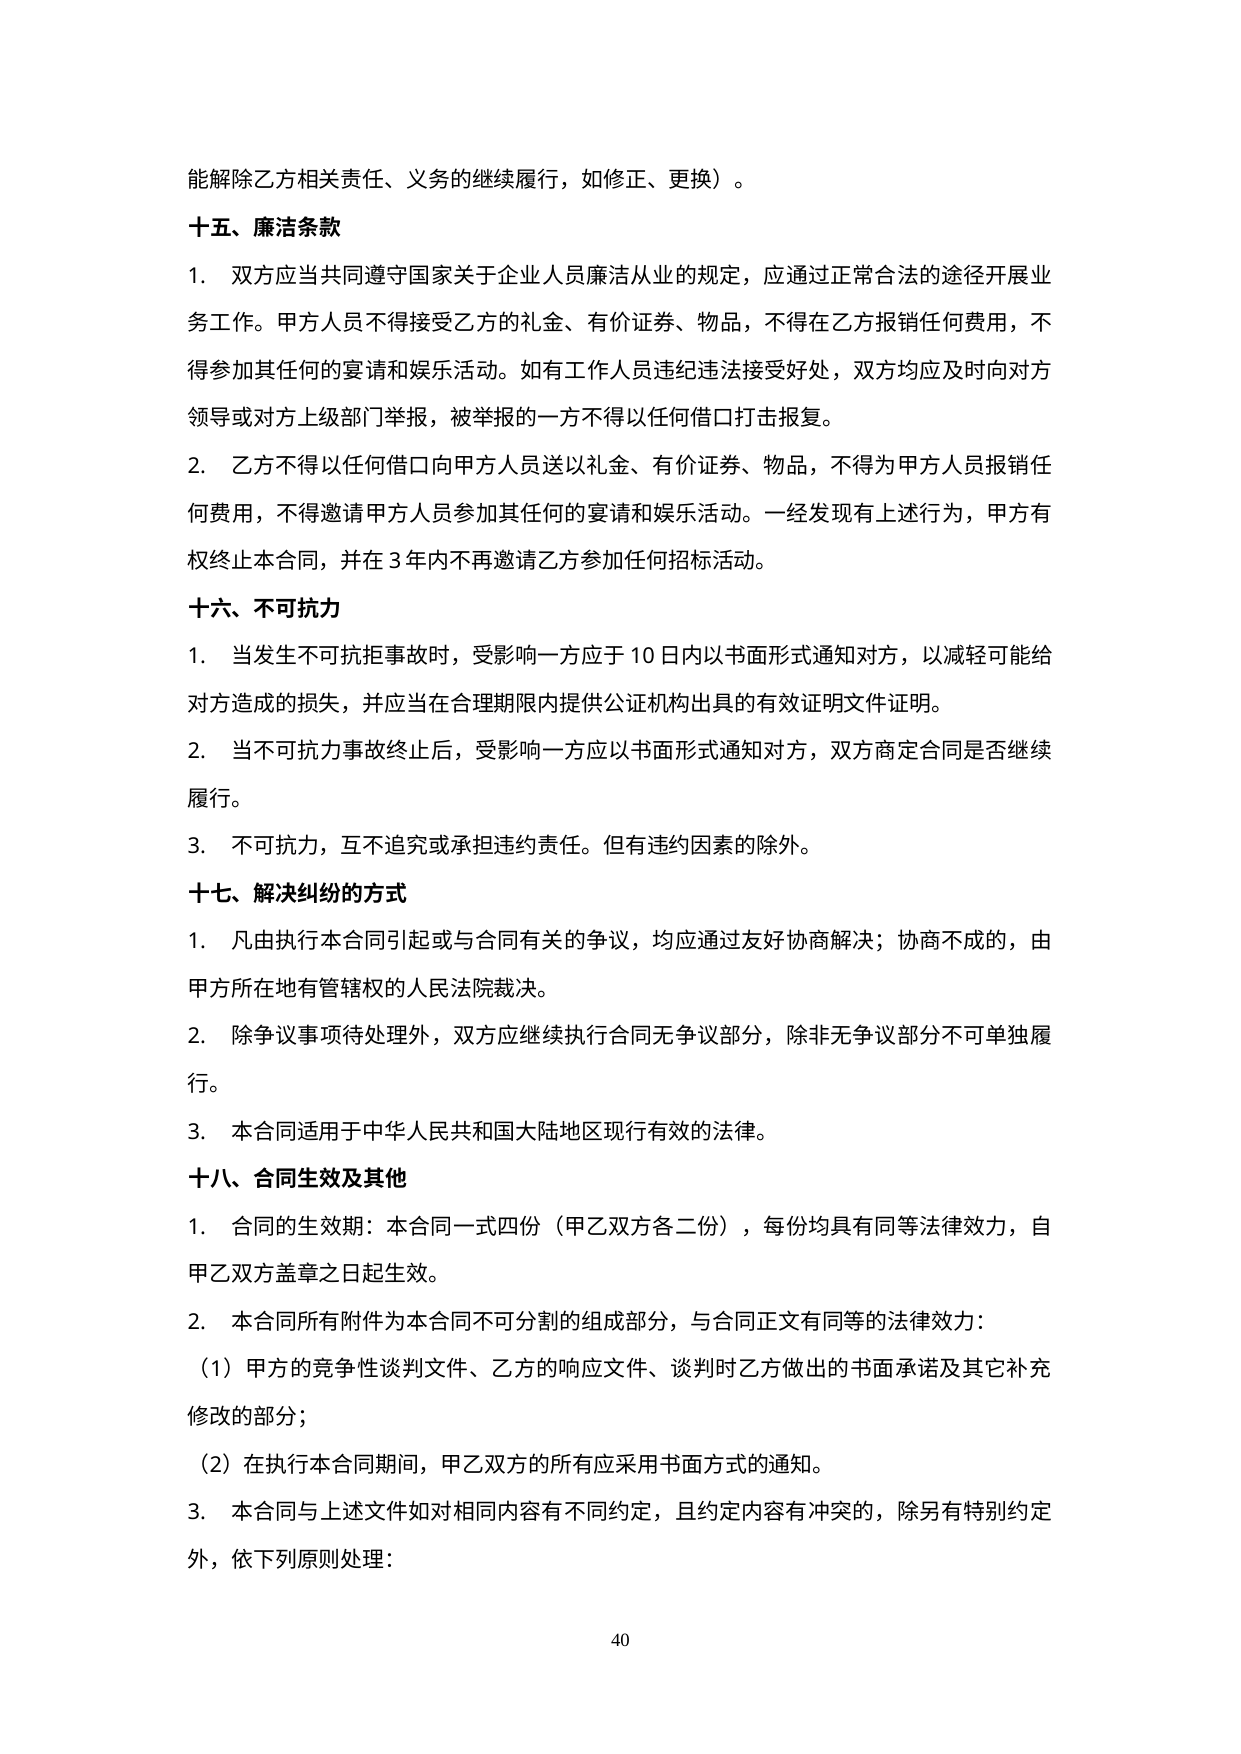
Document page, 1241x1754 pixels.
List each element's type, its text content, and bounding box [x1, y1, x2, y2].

subtitle 十七、解决纠纷的方式 [188, 876, 1053, 908]
list 凡由执行本合同引起或与合同有关的争议，均应通过友好协商解决；协商不成的，由甲方所在地有管辖权的人民法院裁决。 [187, 923, 1053, 1003]
list 除争议事项待处理外，双方应继续执行合同无争议部分，除非无争议部分不可单独履行。 [187, 1018, 1053, 1098]
list 当不可抗力事故终止后，受影响一方应以书面形式通知对方，双方商定合同是否继续履行。 [187, 733, 1053, 812]
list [187, 162, 1053, 194]
list 双方应当共同遵守国家关于企业人员廉洁从业的规定，应通过正常合法的途径开展业务工作。甲方人员不得接受乙方的礼金、有价证券、物品，不得在乙方报销任何费用，不得参加其任何的宴请和娱乐活动。如有工作人员违纪违法接受好处，双方均应及时向对方领导或对方上级部门举报，被举报的一方不得以任何借口打击报复。 [187, 258, 1053, 432]
list 本合同与上述文件如对相同内容有不同约定，且约定内容有冲突的，除另有特别约定外，依下列原则处理： [187, 1494, 1053, 1573]
list 不可抗力，互不追究或承担违约责任。但有违约因素的除外。 [187, 828, 1053, 860]
list 乙方不得以任何借口向甲方人员送以礼金、有价证券、物品，不得为甲方人员报销任何费用，不得邀请甲方人员参加其任何的宴请和娱乐活动。一经发现有上述行为，甲方有权终止本合同，并在3年内不再邀请乙方参加任何招标活动。 [187, 448, 1053, 575]
list 本合同适用于中华人民共和国大陆地区现行有效的法律。 [187, 1114, 1053, 1145]
list 本合同所有附件为本合同不可分割的组成部分，与合同正文有同等的法律效力： [187, 1304, 1053, 1336]
text （1）甲方的竞争性谈判文件、乙方的响应文件、谈判时乙方做出的书面承诺及其它补充修改的部分； [187, 1351, 1053, 1431]
text （2）在执行本合同期间，甲乙双方的所有应采用书面方式的通知。 [187, 1447, 1053, 1478]
list 合同的生效期：本合同一式四份（甲乙双方各二份），每份均具有同等法律效力，自甲乙双方盖章之日起生效。 [187, 1209, 1053, 1288]
subtitle 十八、合同生效及其他 [188, 1161, 1053, 1193]
subtitle 十五、廉洁条款 [188, 210, 1053, 242]
list 当发生不可抗拒事故时，受影响一方应于10日内以书面形式通知对方，以减轻可能给对方造成的损失，并应当在合理期限内提供公证机构出具的有效证明文件证明。 [187, 638, 1053, 717]
subtitle 十六、不可抗力 [188, 591, 1053, 622]
